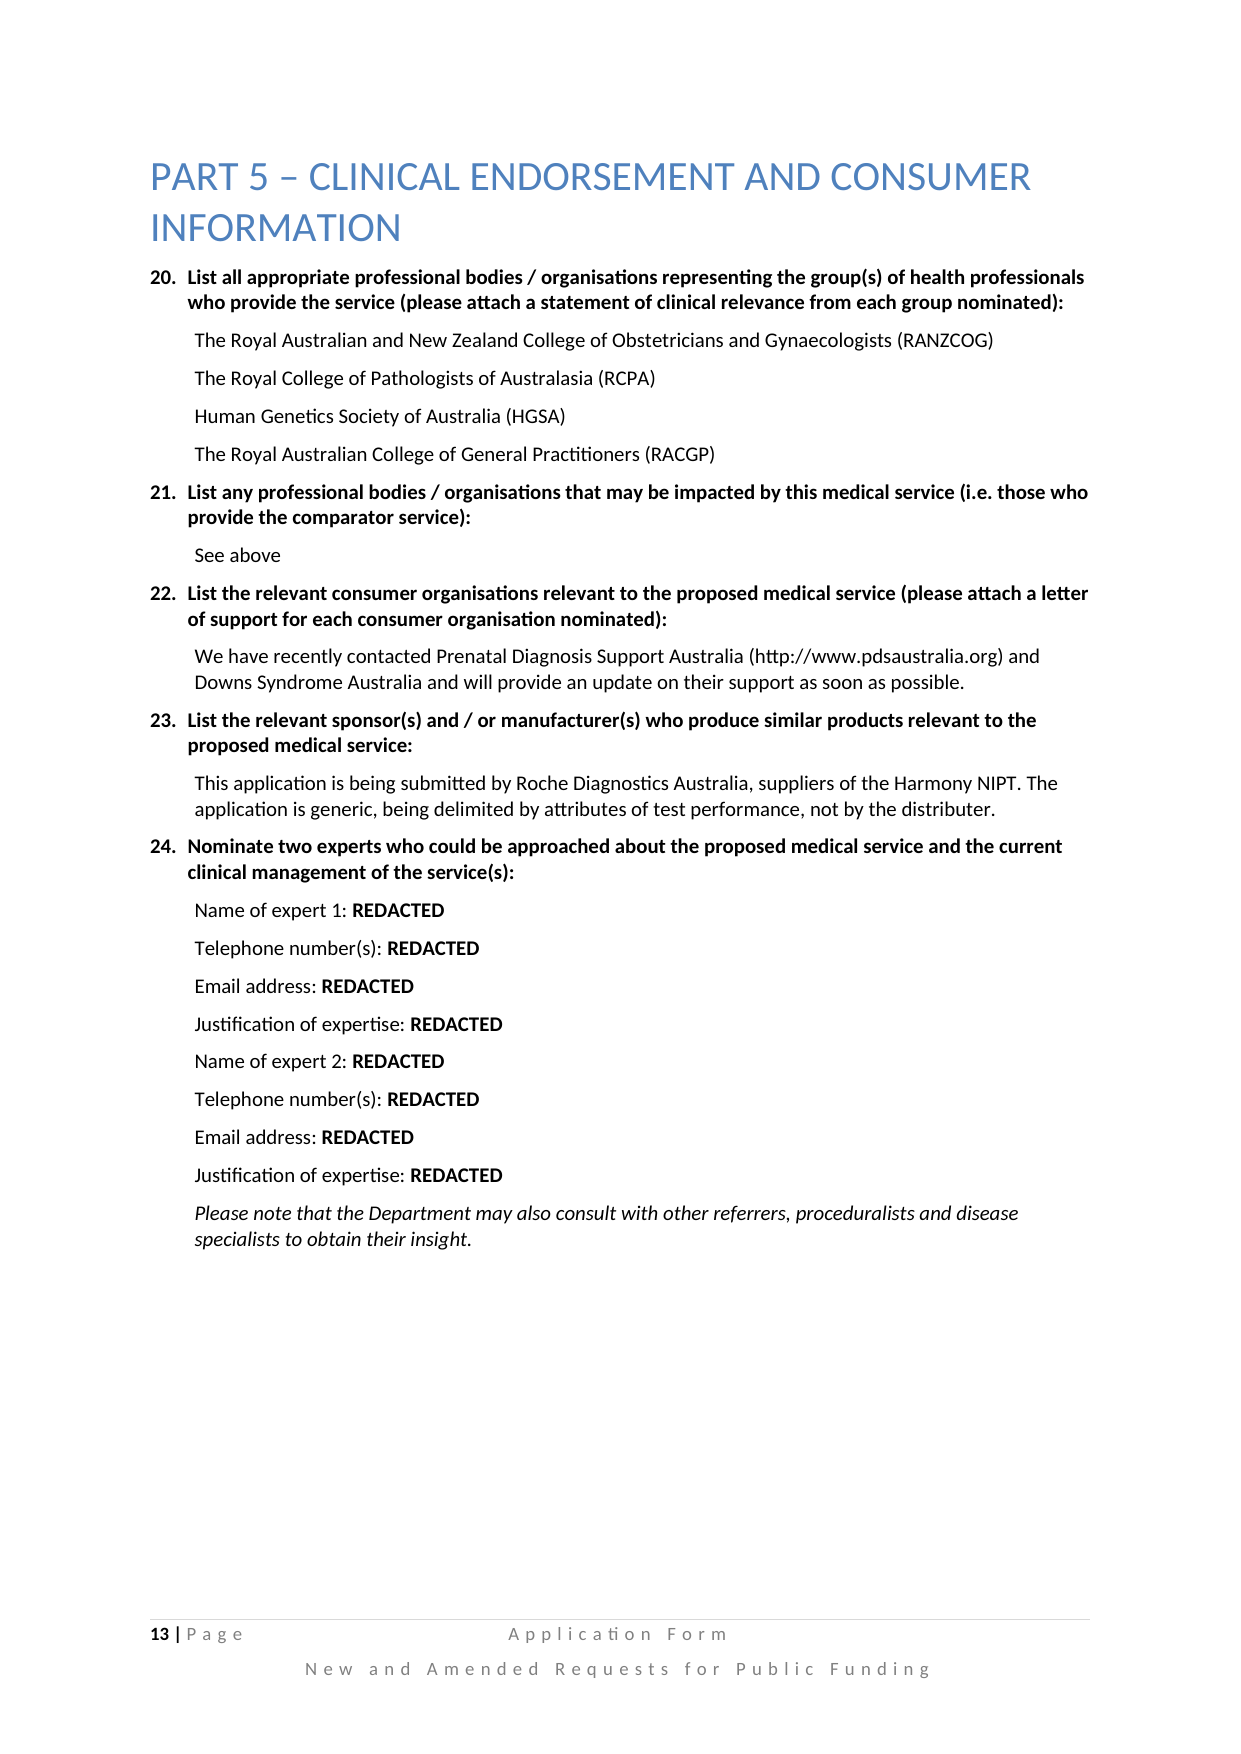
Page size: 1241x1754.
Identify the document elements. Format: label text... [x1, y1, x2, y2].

text Name of expert 2: REDACTED [194, 1049, 1090, 1074]
text Telephone number(s): REDACTED [194, 1087, 1090, 1112]
subtitle List all appropriate professional bodies / organisations representing the group(s) of health professionals who provide the service (please attach a statement of clinical relevance from each group nominated): [150, 264, 1090, 315]
text Email address: REDACTED [194, 1124, 1090, 1150]
text The Royal College of Pathologists of Australasia (RCPA) [194, 365, 1090, 391]
text Telephone number(s): REDACTED [194, 935, 1090, 960]
text Please note that the Department may also consult with other referrers, proceduralists and disease specialists to obtain their insight. [194, 1200, 1090, 1251]
text Human Genetics Society of Australia (HGSA) [194, 403, 1090, 429]
text Name of expert 1: REDACTED [194, 897, 1090, 922]
subtitle PART 5 – CLINICAL ENDORSEMENT AND CONSUMER INFORMATION [150, 150, 1090, 252]
subtitle Nominate two experts who could be approached about the proposed medical service and the current clinical management of the service(s): [150, 834, 1090, 884]
subtitle List the relevant consumer organisations relevant to the proposed medical service (please attach a letter of support for each consumer organisation nominated): [150, 580, 1090, 631]
text Email address: REDACTED [194, 973, 1090, 998]
text This application is being submitted by Roche Diagnostics Australia, suppliers of the Harmony NIPT. The application is generic, being delimited by attributes of test performance, not by the distributer. [194, 770, 1090, 821]
subtitle List any professional bodies / organisations that may be impacted by this medical service (i.e. those who provide the comparator service): [150, 479, 1090, 530]
text We have recently contacted Prenatal Diagnosis Support Australia (http://www.pdsaustralia.org) and Downs Syndrome Australia and will provide an update on their support as soon as possible. [194, 644, 1090, 694]
subtitle List the relevant sponsor(s) and / or manufacturer(s) who produce similar products relevant to the proposed medical service: [150, 707, 1090, 758]
text Justification of expertise: REDACTED [194, 1162, 1090, 1188]
text See above [194, 542, 1090, 568]
text The Royal Australian College of General Practitioners (RACGP) [194, 441, 1090, 467]
text Justification of expertise: REDACTED [194, 1011, 1090, 1036]
text The Royal Australian and New Zealand College of Obstetricians and Gynaecologists (RANZCOG) [194, 327, 1090, 353]
